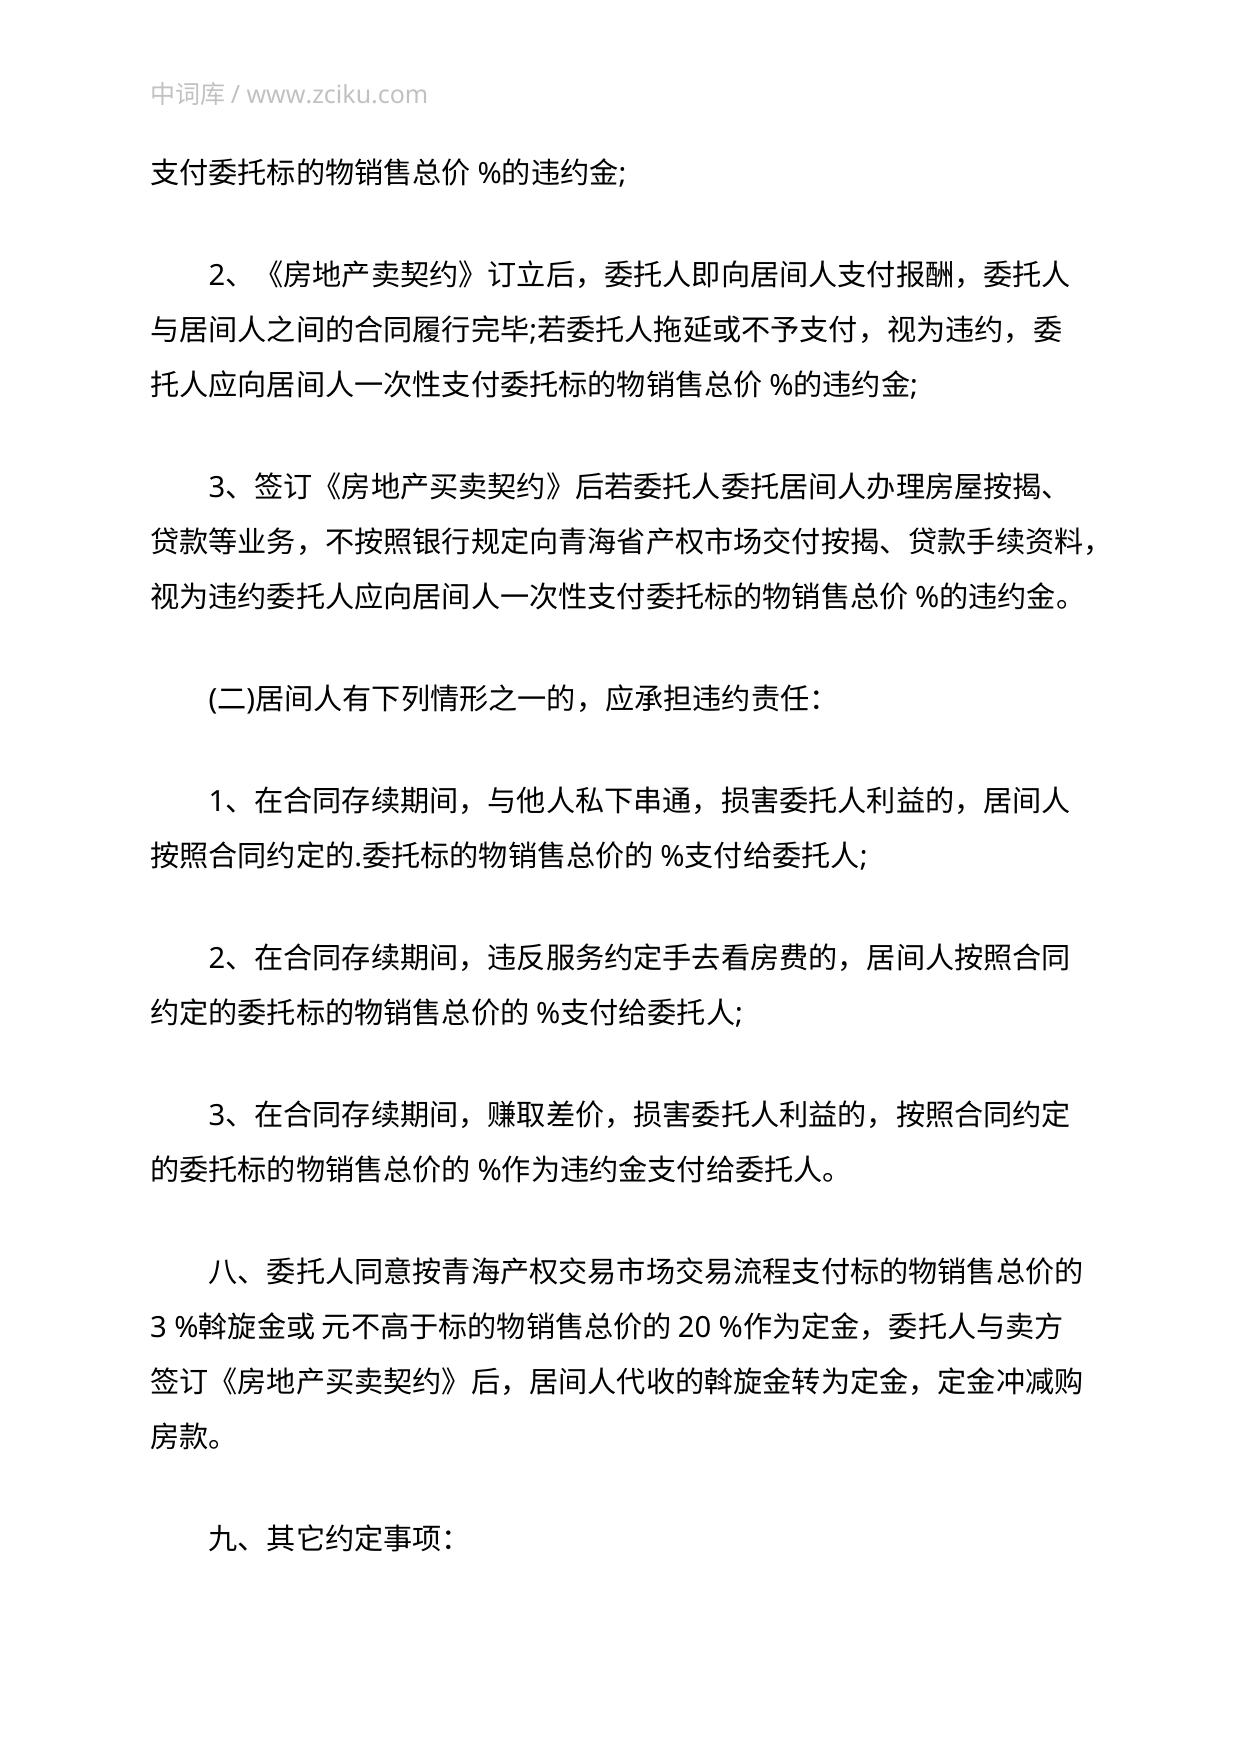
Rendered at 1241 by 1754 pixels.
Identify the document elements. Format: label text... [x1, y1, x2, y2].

text 2、在合同存续期间，违反服务约定手去看房费的，居间人按照合同约定的委托标的物销售总价的 %支付给委托人; [150, 935, 1090, 1032]
text 1、在合同存续期间，与他人私下串通，损害委托人利益的，居间人按照合同约定的.委托标的物销售总价的 %支付给委托人; [150, 778, 1090, 875]
text 八、委托人同意按青海产权交易市场交易流程支付标的物销售总价的3 %斡旋金或 元不高于标的物销售总价的20 %作为定金，委托人与卖方签订《房地产买卖契约》后，居间人代收的斡旋金转为定金，定金冲减购房款。 [150, 1249, 1090, 1456]
text 九、其它约定事项： [150, 1515, 1090, 1558]
text 2、《房地产卖契约》订立后，委托人即向居间人支付报酬，委托人与居间人之间的合同履行完毕;若委托人拖延或不予支付，视为违约，委托人应向居间人一次性支付委托标的物销售总价 %的违约金; [150, 252, 1090, 404]
text 3、签订《房地产买卖契约》后若委托人委托居间人办理房屋按揭、贷款等业务，不按照银行规定向青海省产权市场交付按揭、贷款手续资料，视为违约委托人应向居间人一次性支付委托标的物销售总价 %的违约金。 [150, 464, 1090, 616]
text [150, 150, 1090, 192]
text (二)居间人有下列情形之一的，应承担违约责任： [150, 676, 1090, 718]
text 3、在合同存续期间，赚取差价，损害委托人利益的，按照合同约定的委托标的物销售总价的 %作为违约金支付给委托人。 [150, 1092, 1090, 1189]
